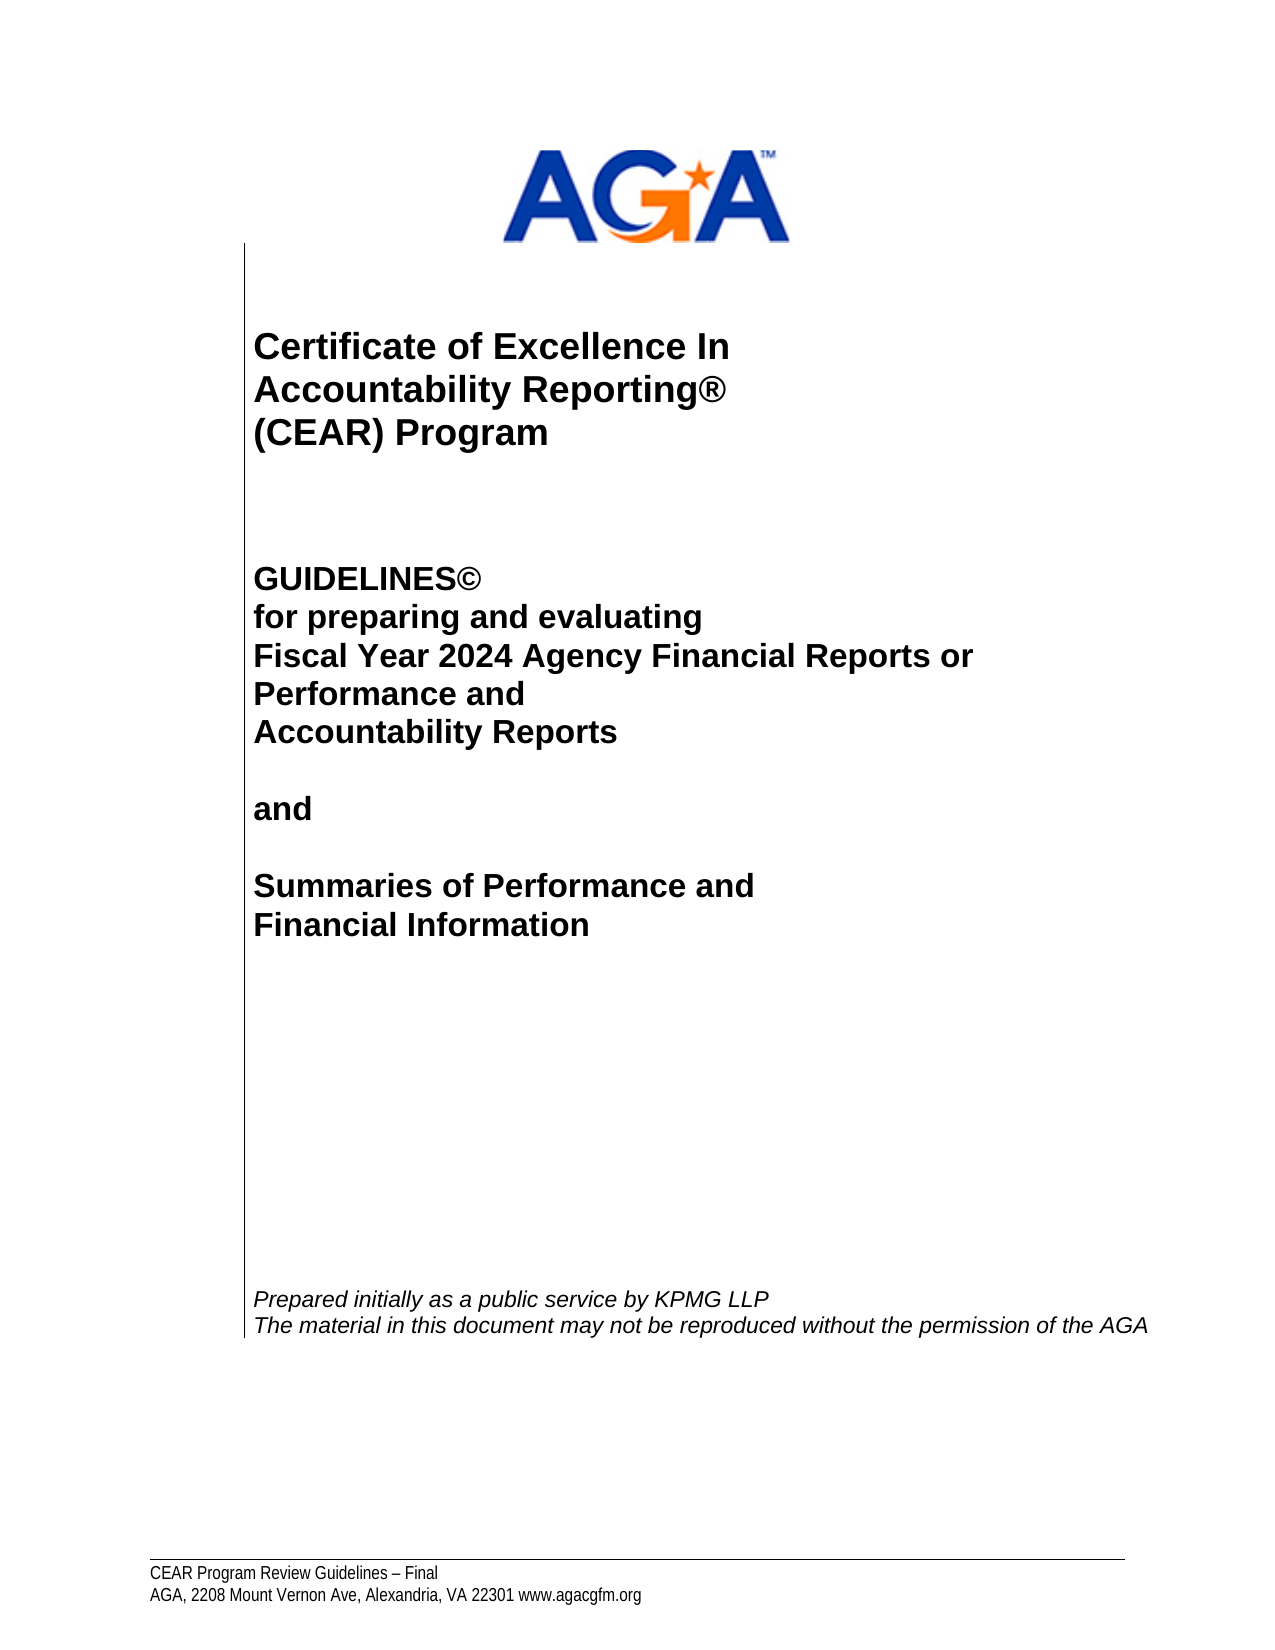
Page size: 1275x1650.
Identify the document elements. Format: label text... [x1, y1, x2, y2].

text Certificate of Excellence In [245, 324, 1125, 367]
text and [245, 789, 1125, 828]
text Fiscal Year 2024 Agency Financial Reports or [245, 636, 1125, 674]
text Summaries of Performance and [245, 866, 1125, 905]
text Accountability Reports [245, 712, 1125, 751]
text Prepared initially as a public service by KPMG LLP [245, 1286, 1125, 1312]
text Financial Information [245, 905, 1125, 943]
text Accountability Reporting® [245, 367, 1125, 410]
text GUIDELINES© [245, 559, 1125, 597]
text Performance and [245, 674, 1125, 712]
text (CEAR) Program [245, 410, 1125, 453]
picture [503, 150, 790, 243]
text The material in this document may not be reproduced without the permission of the AGA [245, 1312, 1153, 1338]
text for preparing and evaluating [245, 597, 1125, 636]
